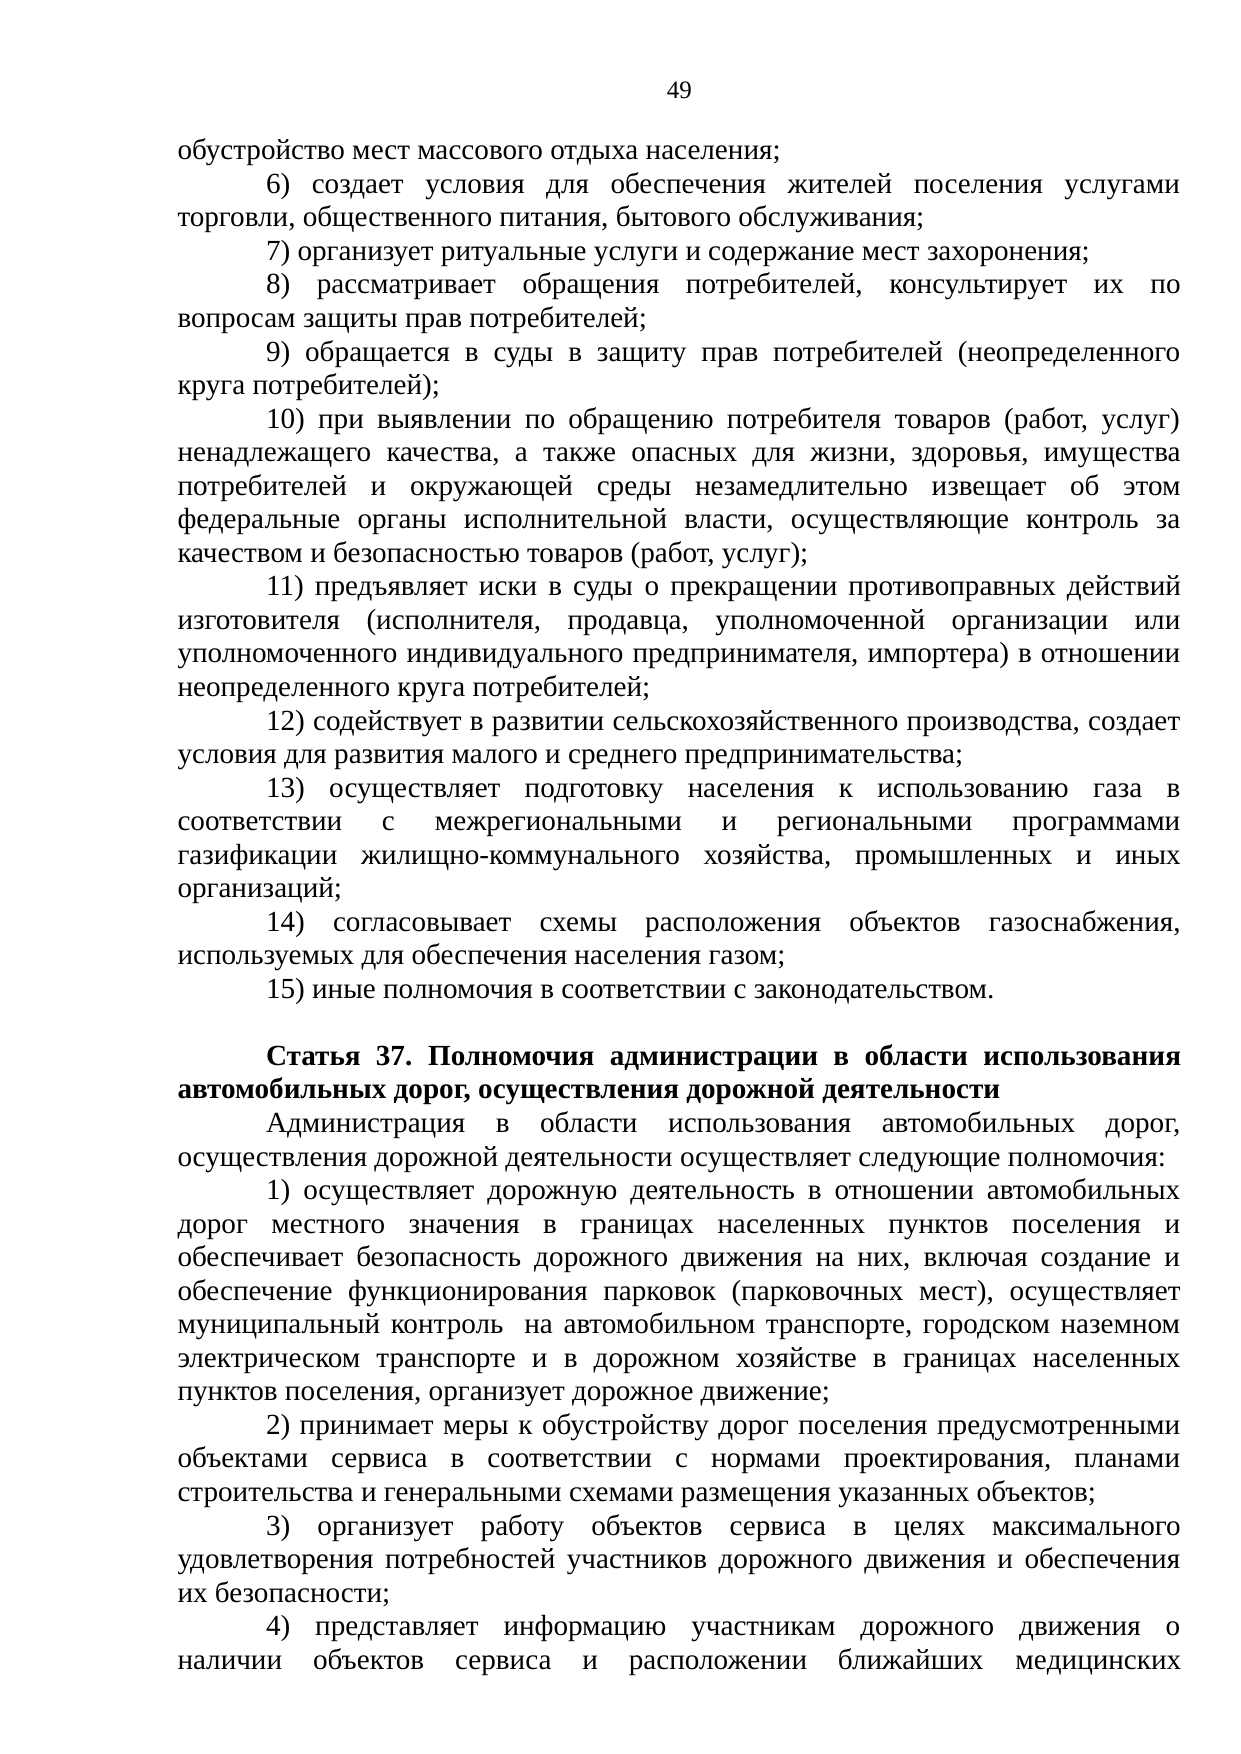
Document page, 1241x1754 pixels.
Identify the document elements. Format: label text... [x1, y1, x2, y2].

title 2) принимает меры к обустройству дорог поселения предусмотренными объектами сервиса в соответствии с нормами проектирования, планами строительства и генеральными схемами размещения указанных объектов; [177, 1407, 1181, 1508]
text 1) осуществляет дорожную деятельность в отношении автомобильных дорог местного значения в границах населенных пунктов поселения и обеспечивает безопасность дорожного движения на них, включая создание и обеспечение функционирования парковок (парковочных мест), осуществляет муниципальный контроль на автомобильном транспорте, городском наземном электрическом транспорте и в дорожном хозяйстве в границах населенных пунктов поселения, организует дорожное движение; [177, 1172, 1181, 1407]
text 11) предъявляет иски в суды о прекращении противоправных действий изготовителя (исполнителя, продавца, уполномоченной организации или уполномоченного индивидуального предпринимателя, импортера) в отношении неопределенного круга потребителей; [177, 568, 1181, 703]
text 13) осуществляет подготовку населения к использованию газа в соответствии с межрегиональными и региональными программами газификации жилищно-коммунального хозяйства, промышленных и иных организаций; [177, 770, 1181, 904]
text 8) рассматривает обращения потребителей, консультирует их по вопросам защиты прав потребителей; [177, 267, 1181, 334]
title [177, 1608, 1181, 1675]
text 6) создает условия для обеспечения жителей поселения услугами торговли, общественного питания, бытового обслуживания; [177, 166, 1181, 233]
text 9) обращается в суды в защиту прав потребителей (неопределенного круга потребителей); [177, 334, 1181, 401]
title 3) организует работу объектов сервиса в целях максимального удовлетворения потребностей участников дорожного движения и обеспечения их безопасности; [177, 1508, 1181, 1608]
text 7) организует ритуальные услуги и содержание мест захоронения; [177, 233, 1181, 267]
text Администрация в области использования автомобильных дорог, осуществления дорожной деятельности осуществляет следующие полномочия: [177, 1105, 1181, 1172]
text 14) согласовывает схемы расположения объектов газоснабжения, используемых для обеспечения населения газом; [177, 904, 1181, 971]
text 12) содействует в развитии сельскохозяйственного производства, создает условия для развития малого и среднего предпринимательства; [177, 703, 1181, 770]
text Статья 37. Полномочия администрации в области использования автомобильных дорог, осуществления дорожной деятельности [177, 1038, 1181, 1105]
text 10) при выявлении по обращению потребителя товаров (работ, услуг) ненадлежащего качества, а также опасных для жизни, здоровья, имущества потребителей и окружающей среды незамедлительно извещает об этом федеральные органы исполнительной власти, осуществляющие контроль за качеством и безопасностью товаров (работ, услуг); [177, 401, 1181, 568]
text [177, 132, 1181, 166]
text 15) иные полномочия в соответствии с законодательством. [177, 971, 1181, 1004]
